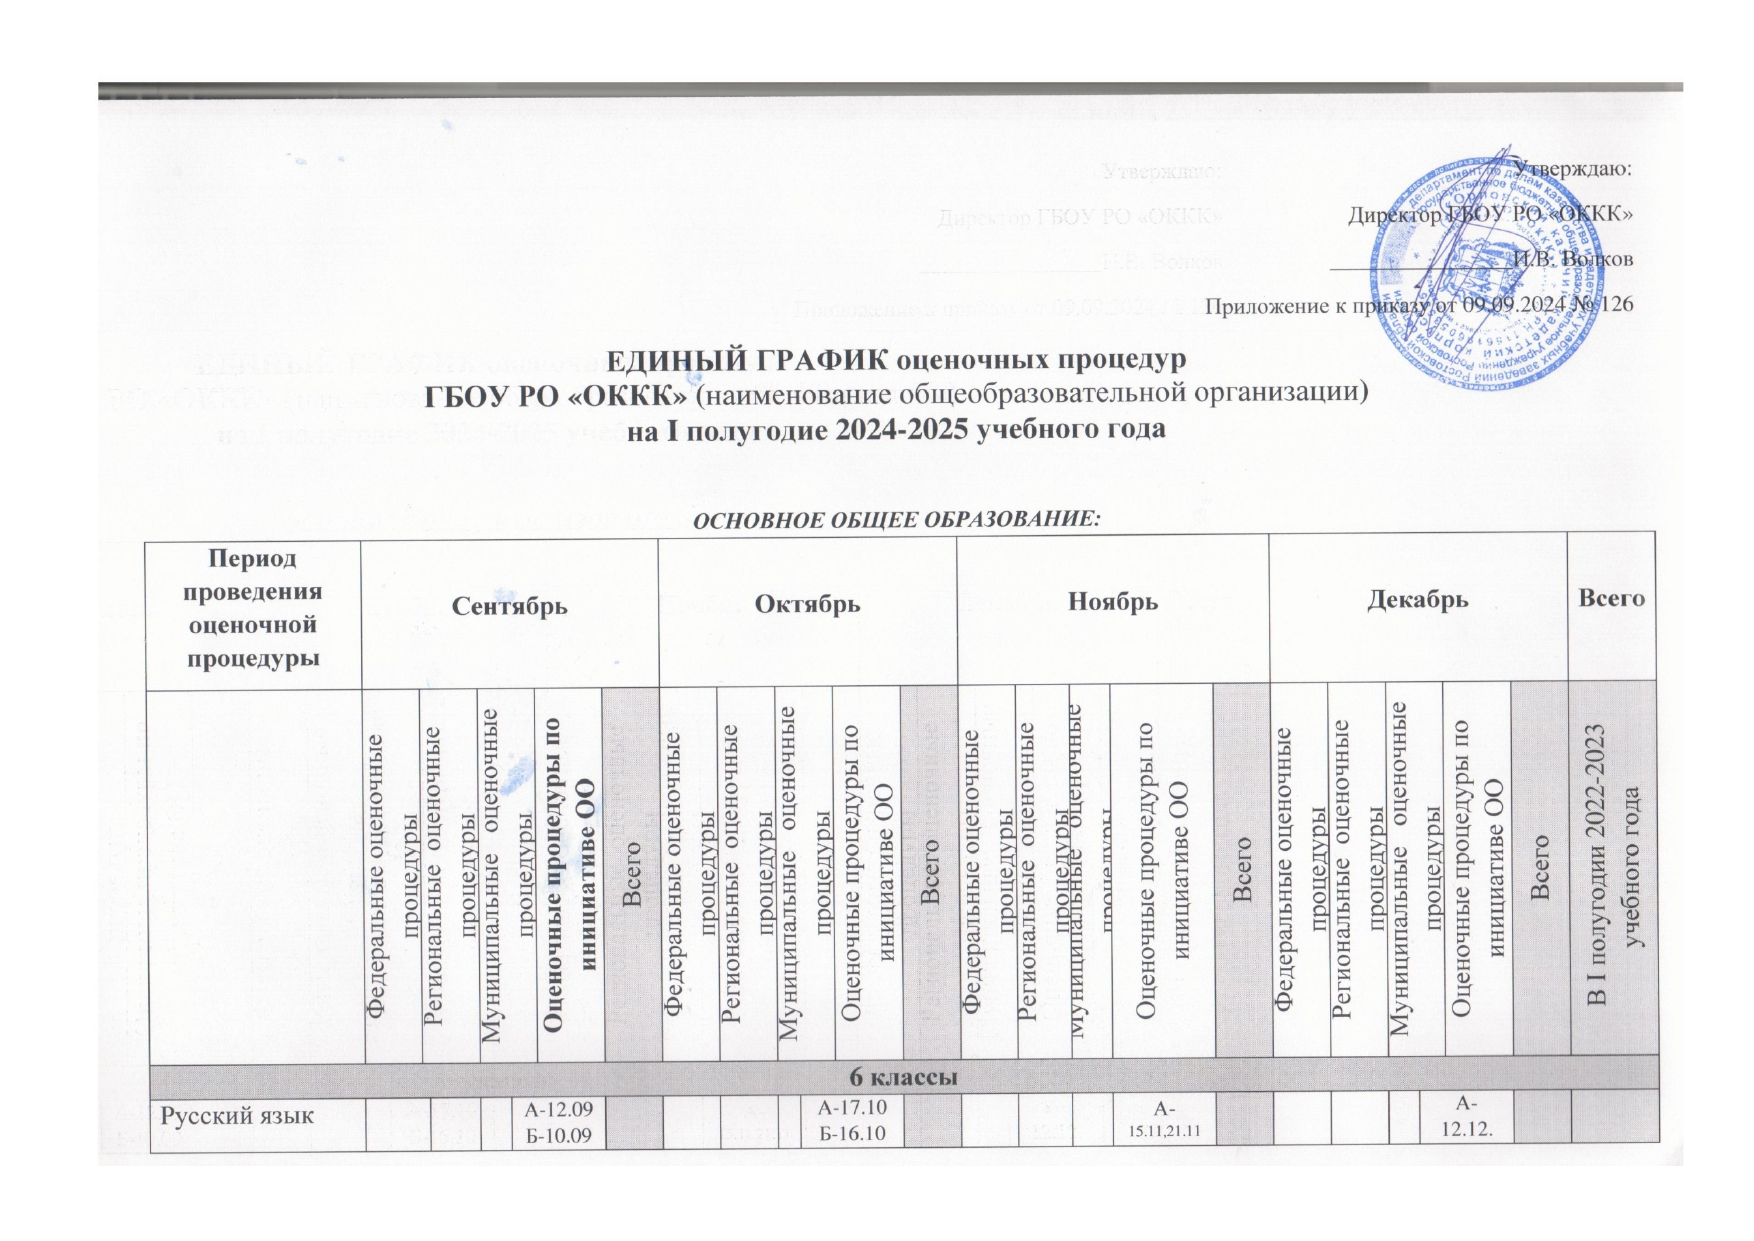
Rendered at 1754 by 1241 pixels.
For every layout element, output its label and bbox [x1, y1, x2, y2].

picture [75, 75, 1684, 1166]
